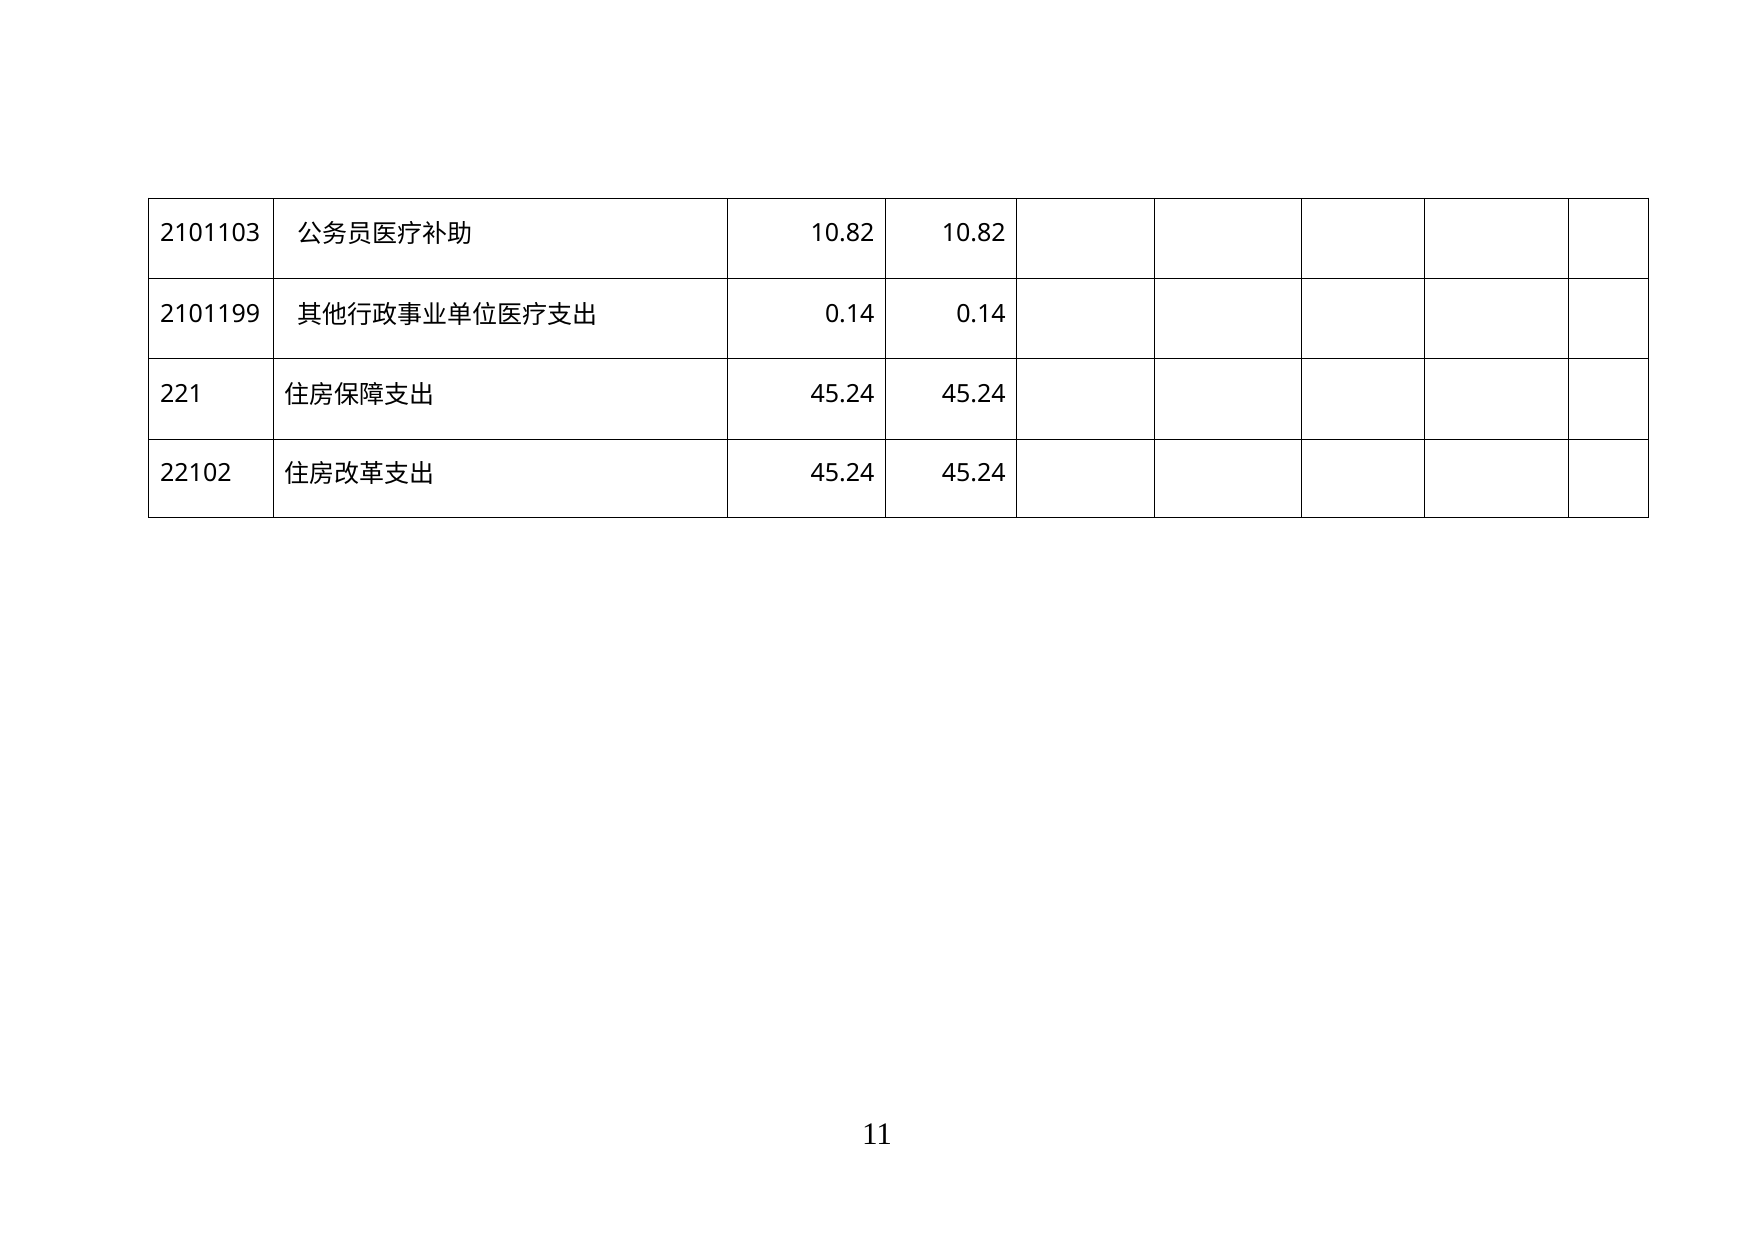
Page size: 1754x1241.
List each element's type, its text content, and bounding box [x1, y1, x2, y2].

table_cell 其他行政事业单位医疗支出 [274, 279, 727, 358]
table_cell 住房保障支出 [274, 359, 727, 438]
table_cell [1302, 199, 1424, 278]
table_cell [1425, 359, 1568, 438]
table_cell [1017, 279, 1154, 358]
table_cell 10.82 [886, 199, 1016, 278]
table_cell 45.24 [728, 359, 885, 438]
table_cell 221 [149, 359, 273, 438]
table_cell 0.14 [886, 279, 1016, 358]
table_cell 45.24 [728, 440, 885, 517]
table_cell [1155, 440, 1301, 517]
table_cell 2101199 [149, 279, 273, 358]
table_cell 45.24 [886, 440, 1016, 517]
table_cell 22102 [149, 440, 273, 517]
table_cell [1155, 279, 1301, 358]
table_cell [1017, 199, 1154, 278]
table_cell 0.14 [728, 279, 885, 358]
table_cell [1302, 440, 1424, 517]
table_cell [1155, 199, 1301, 278]
table_cell [1569, 440, 1648, 517]
table_cell [1569, 359, 1648, 438]
table_cell 45.24 [886, 359, 1016, 438]
table_cell 住房改革支出 [274, 440, 727, 517]
table_cell 公务员医疗补助 [274, 199, 727, 278]
table_cell [1425, 279, 1568, 358]
table_cell [1155, 359, 1301, 438]
table_cell [1017, 359, 1154, 438]
table_cell [1569, 279, 1648, 358]
table_cell [1425, 199, 1568, 278]
table_cell [1569, 199, 1648, 278]
table_cell [1302, 359, 1424, 438]
table_cell [1425, 440, 1568, 517]
table_cell [1017, 440, 1154, 517]
table_cell [1302, 279, 1424, 358]
table_cell 2101103 [149, 199, 273, 278]
table_cell 10.82 [728, 199, 885, 278]
